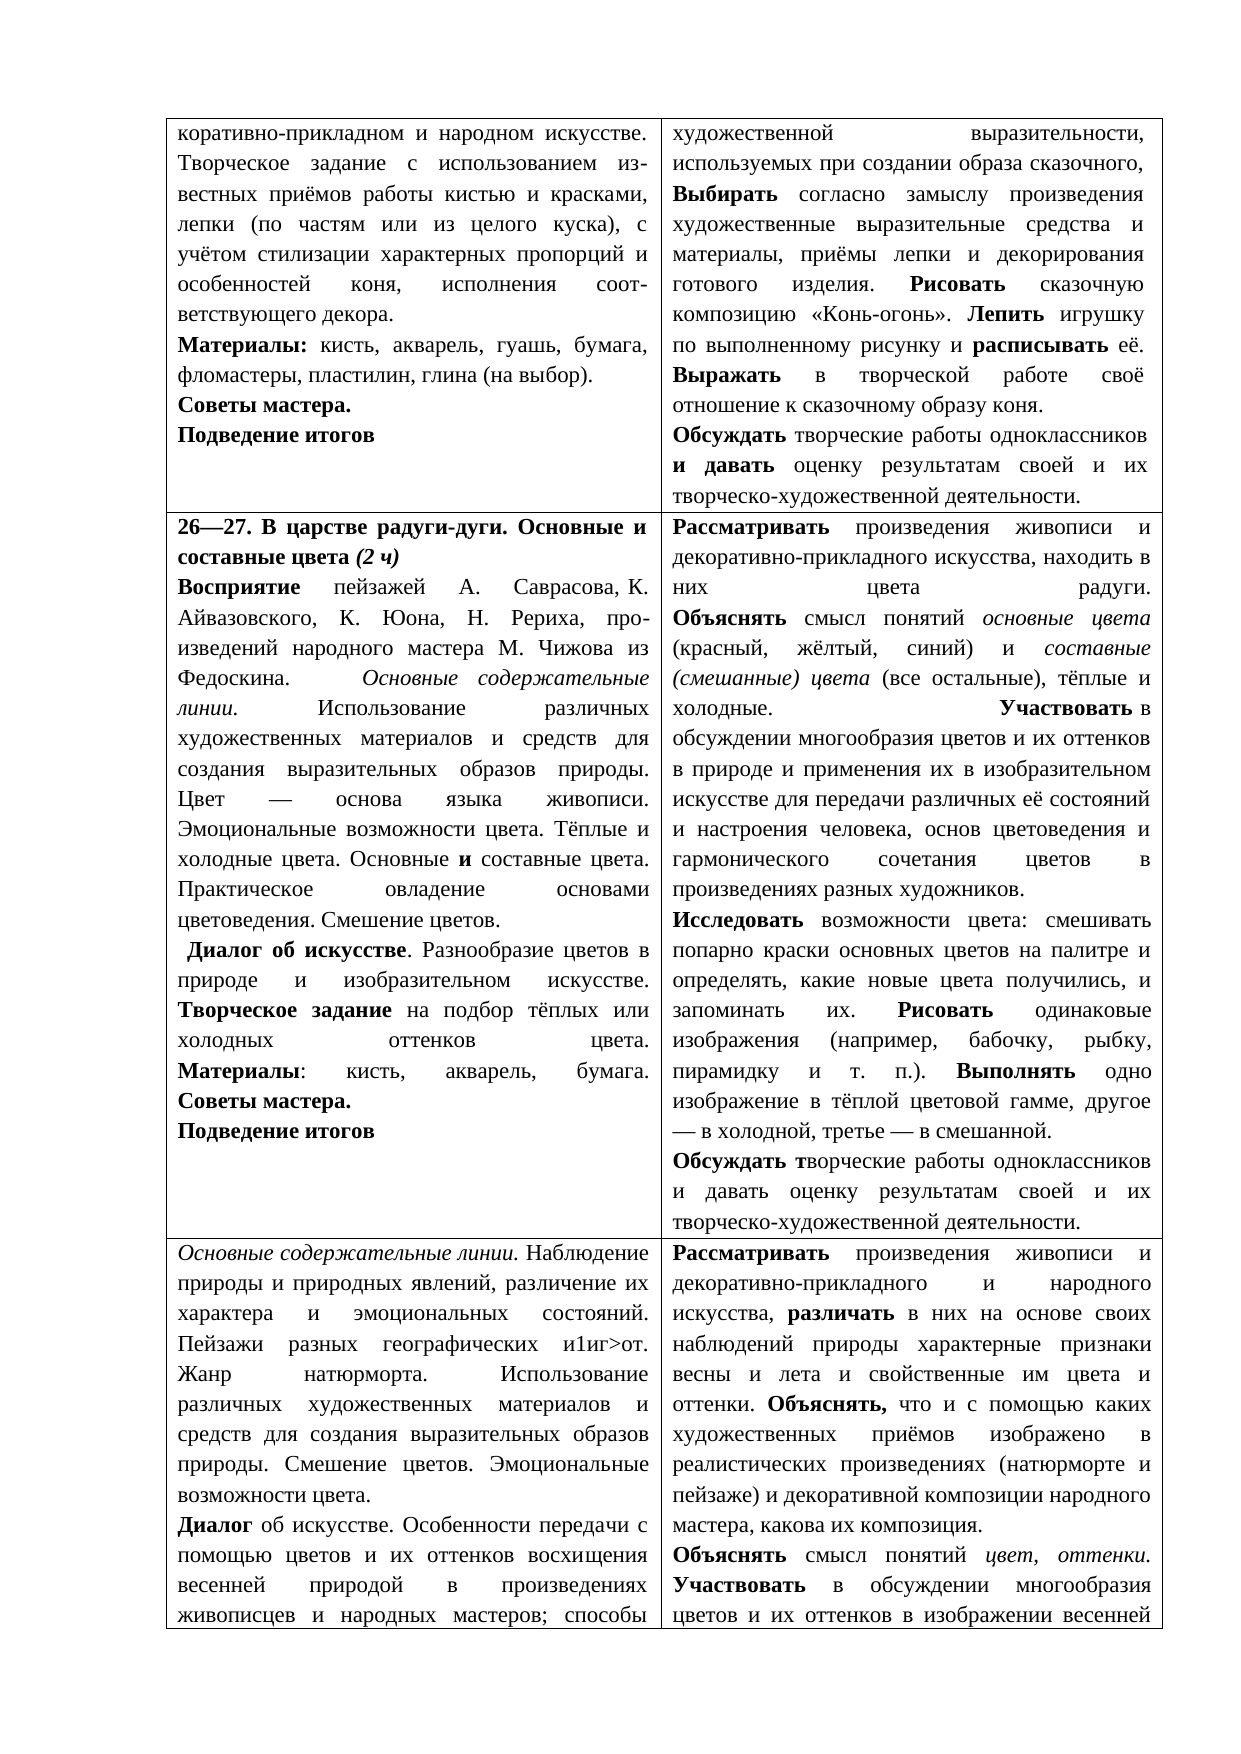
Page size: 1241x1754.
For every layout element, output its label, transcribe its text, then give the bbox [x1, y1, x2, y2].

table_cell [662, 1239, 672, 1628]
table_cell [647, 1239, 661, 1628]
table_cell 26—27. В царстве радуги-дуги. Основные и составные цвета (2 ч) Восприятие пейзажей А. Саврасова, К. Айвазовского, К. Юона, Н. Рериха, произведений народного мастера М. Чижова из Федоскина. Основные содержательные линии. Использование различных художественных материалов и средств для создания выразительных образов природы. Цвет — основа языка живописи. Эмоциональные возможности цвета. Тёплые и холодные цвета. Основные и составные цвета. Практическое овладение основами цветоведения. Смешение цветов. Диалог об искусстве. Разнообразие цветов в природе и изобразительном искусстве. Творческое задание на подбор тёплых или холодных оттенков цвета. Материалы: кисть, акварель, бумага. Советы мастера. Подведение итогов [167, 513, 661, 1238]
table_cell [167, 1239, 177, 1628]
table_cell Рассматривать произведения живописи и декоративно-прикладного искусства, находить в них цвета радуги. Объяснять смысл понятий основные цвета (красный, жёлтый, синий) и составные (смешанные) цвета (все остальные), тёплые и холодные. Участвовать в обсуждении многообразия цветов и их оттенков в природе и применения их в изобразительном искусстве для передачи различных её состояний и настроения человека, основ цветоведения и гармонического сочетания цветов в произведениях разных художников. Исследовать возможности цвета: смешивать попарно краски основных цветов на палитре и определять, какие новые цвета получились, и запоминать их. Рисовать одинаковые изображения (например, бабочку, рыбку, пирамидку и т. п.). Выполнять одно изображение в тёплой цветовой гамме, другое — в холодной, третье — в смешанной. Обсуждать творческие работы одноклассников и давать оценку результатам своей и их творческо-художественной деятельности. [662, 513, 1162, 1238]
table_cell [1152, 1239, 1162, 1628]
